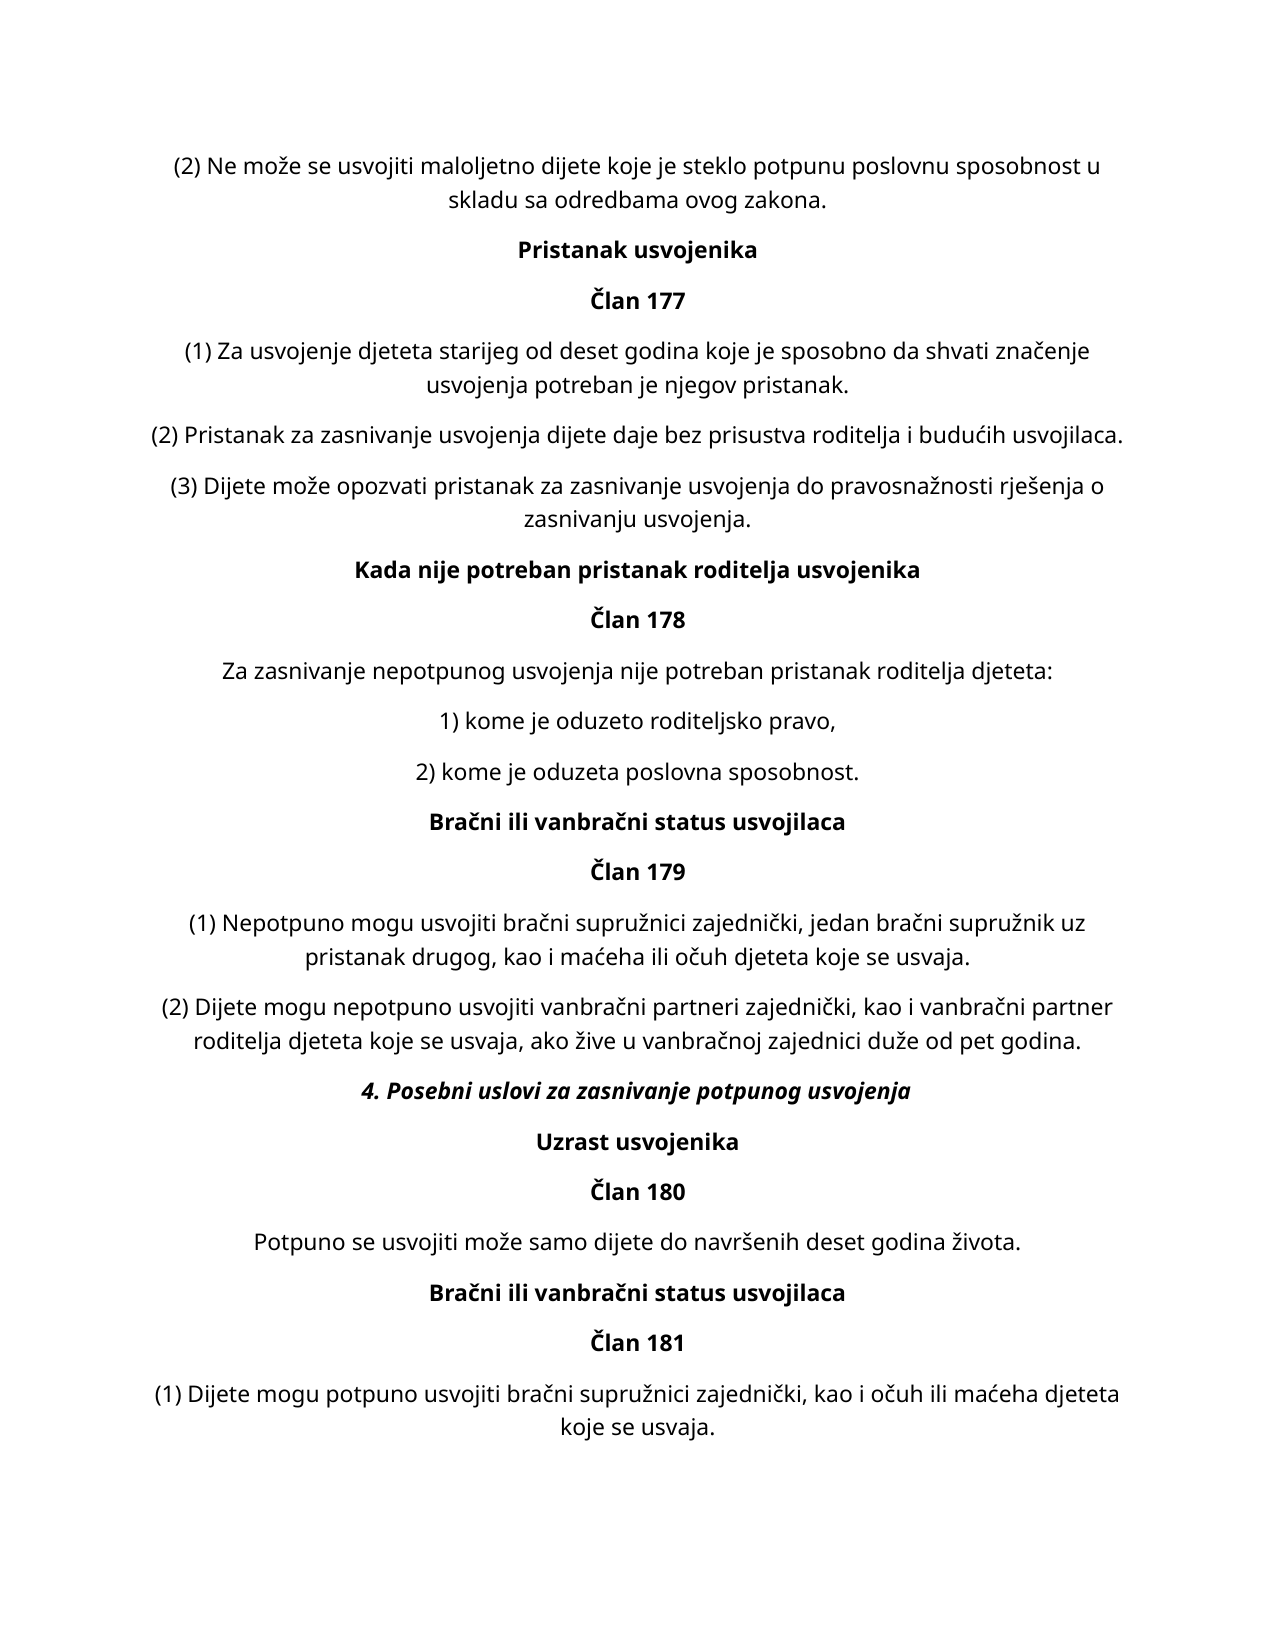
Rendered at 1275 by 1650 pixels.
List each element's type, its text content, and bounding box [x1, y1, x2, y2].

text Za zasnivanje nepotpunog usvojenja nije potreban pristanak roditelja djeteta: [150, 654, 1125, 686]
text Član 181 [150, 1327, 1125, 1358]
text (1) Dijete mogu potpuno usvojiti bračni supružnici zajednički, kao i očuh ili maćeha djeteta koje se usvaja. [150, 1377, 1125, 1442]
text (2) Ne može se usvojiti maloljetno dijete koje je steklo potpunu poslovnu sposobnost u skladu sa odredbama ovog zakona. [150, 150, 1125, 215]
text Uzrast usvojenika [150, 1125, 1125, 1157]
text Član 178 [150, 604, 1125, 635]
text Član 177 [150, 284, 1125, 316]
text (3) Dijete može opozvati pristanak za zasnivanje usvojenja do pravosnažnosti rješenja o zasnivanju usvojenja. [150, 469, 1125, 534]
text 4. Posebni uslovi za zasnivanje potpunog usvojenja [150, 1075, 1125, 1106]
text Član 180 [150, 1176, 1125, 1207]
text (2) Pristanak za zasnivanje usvojenja dijete daje bez prisustva roditelja i budućih usvojilaca. [150, 419, 1125, 450]
text Pristanak usvojenika [150, 234, 1125, 265]
text Bračni ili vanbračni status usvojilaca [150, 806, 1125, 837]
text (1) Nepotpuno mogu usvojiti bračni supružnici zajednički, jedan bračni supružnik uz pristanak drugog, kao i maćeha ili očuh djeteta koje se usvaja. [150, 907, 1125, 972]
text Član 179 [150, 856, 1125, 887]
text (2) Dijete mogu nepotpuno usvojiti vanbračni partneri zajednički, kao i vanbračni partner roditelja djeteta koje se usvaja, ako žive u vanbračnoj zajednici duže od pet godina. [150, 991, 1125, 1056]
text Kada nije potreban pristanak roditelja usvojenika [150, 554, 1125, 585]
text Bračni ili vanbračni status usvojilaca [150, 1277, 1125, 1308]
text (1) Za usvojenje djeteta starijeg od deset godina koje je sposobno da shvati značenje usvojenja potreban je njegov pristanak. [150, 335, 1125, 400]
text 1) kome je oduzeto roditeljsko pravo, [150, 705, 1125, 736]
text 2) kome je oduzeta poslovna sposobnost. [150, 755, 1125, 787]
text Potpuno se usvojiti može samo dijete do navršenih deset godina života. [150, 1226, 1125, 1257]
